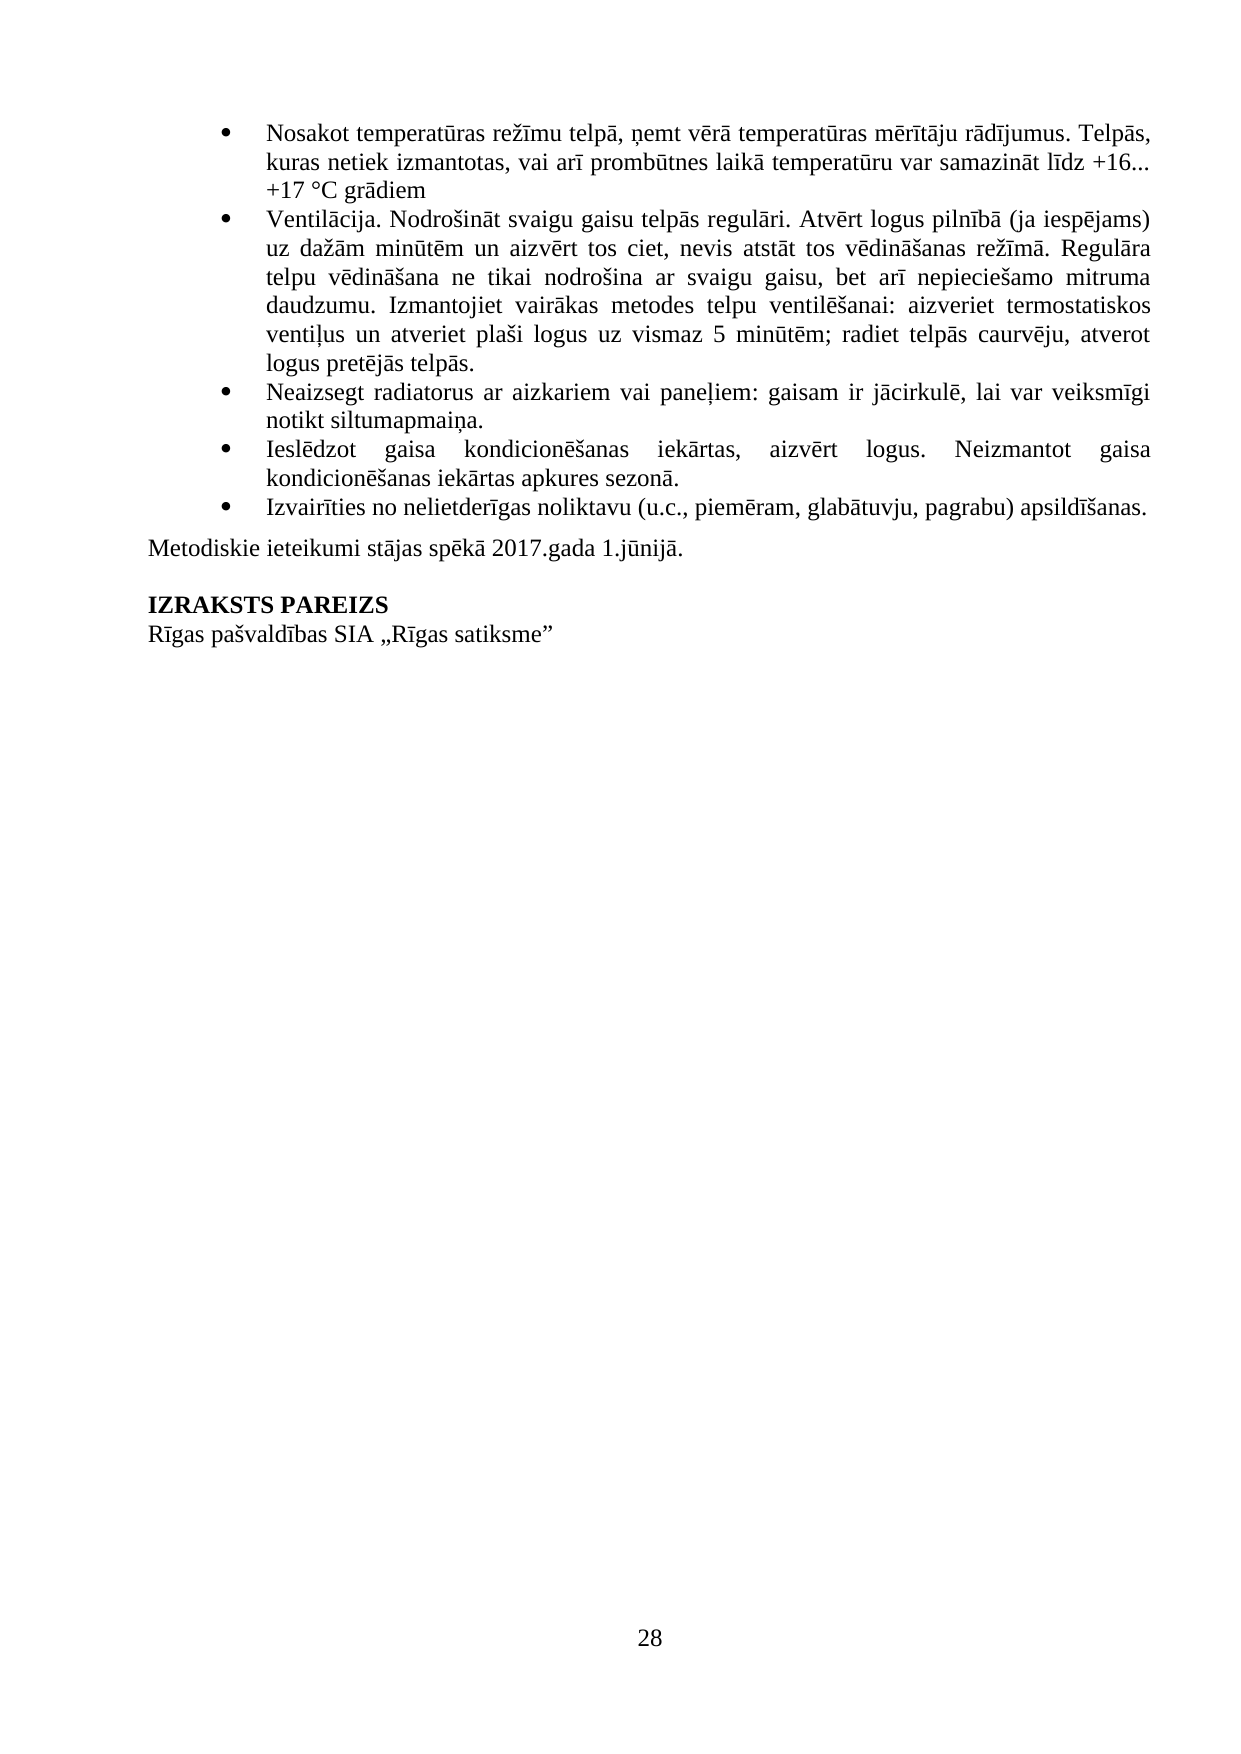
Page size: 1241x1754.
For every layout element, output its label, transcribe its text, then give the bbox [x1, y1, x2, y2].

text Rīgas pašvaldības SIA „Rīgas satiksme” [148, 619, 1152, 648]
list Ventilācija. Nodrošināt svaigu gaisu telpās regulāri. Atvērt logus pilnībā (ja iespējams) uz dažām minūtēm un aizvērt tos ciet, nevis atstāt tos vēdināšanas režīmā. Regulāra telpu vēdināšana ne tikai nodrošina ar svaigu gaisu, bet arī nepieciešamo mitruma daudzumu. Izmantojiet vairākas metodes telpu ventilēšanai: aizveriet termostatiskos ventiļus un atveriet plaši logus uz vismaz 5 minūtēm; radiet telpās caurvēju, atverot logus pretējās telpās. [222, 204, 1152, 377]
text Metodiskie ieteikumi stājas spēkā 2017.gada 1.jūnijā. [148, 533, 1152, 562]
text IZRAKSTS PAREIZS [148, 591, 1152, 619]
list Ieslēdzot gaisa kondicionēšanas iekārtas, aizvērt logus. Neizmantot gaisa kondicionēšanas iekārtas apkures sezonā. [222, 434, 1152, 492]
list Nosakot temperatūras režīmu telpā, ņemt vērā temperatūras mērītāju rādījumus. Telpās, kuras netiek izmantotas, vai arī prombūtnes laikā temperatūru var samazināt līdz +16... +17 °C grādiem [222, 118, 1152, 204]
list Izvairīties no nelietderīgas noliktavu (u.c., piemēram, glabātuvju, pagrabu) apsildīšanas. [222, 492, 1152, 521]
list Neaizsegt radiatorus ar aizkariem vai paneļiem: gaisam ir jācirkulē, lai var veiksmīgi notikt siltumapmaiņa. [222, 377, 1152, 434]
